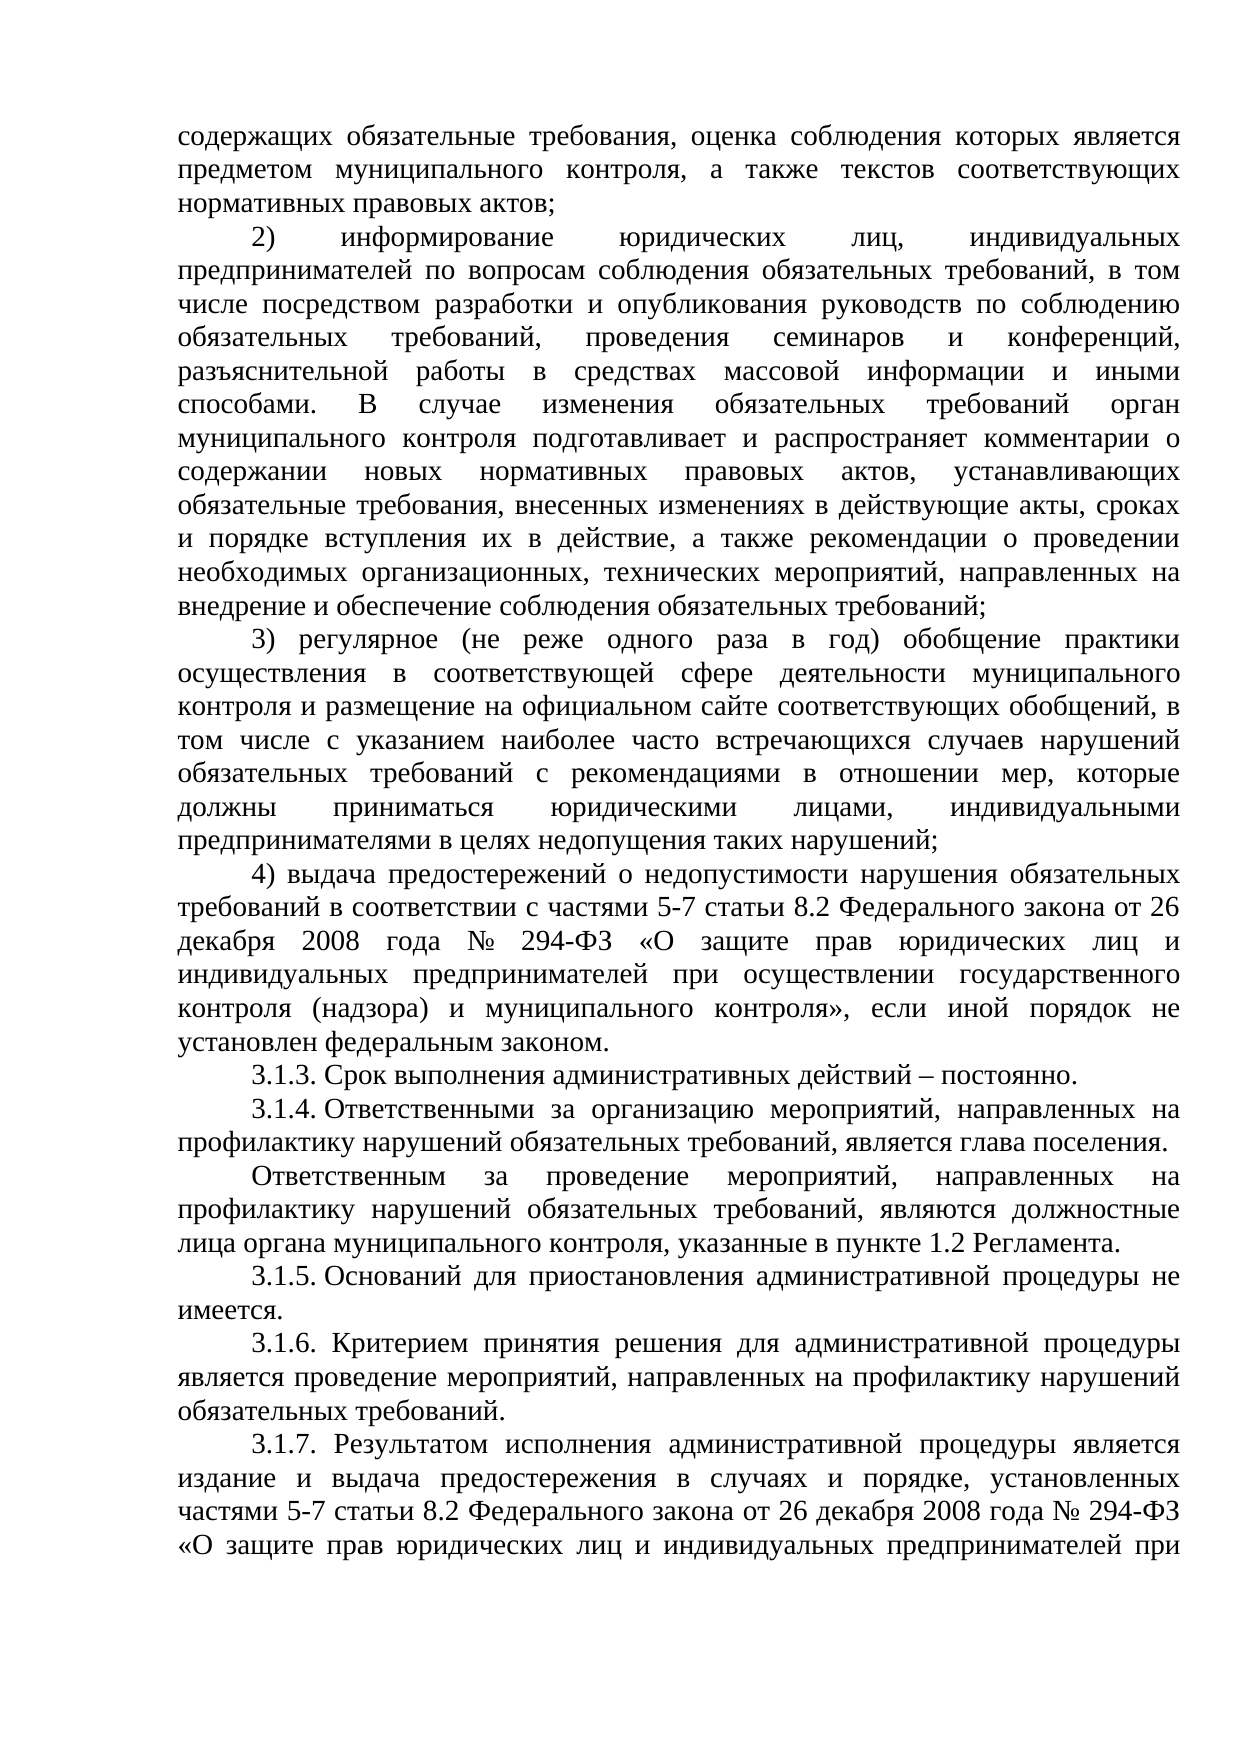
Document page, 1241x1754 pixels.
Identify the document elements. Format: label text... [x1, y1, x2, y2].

text Ответственным за проведение мероприятий, направленных на профилактику нарушений обязательных требований, являются должностные лица органа муниципального контроля, указанные в пункте 1.2 Регламента. [177, 1158, 1181, 1258]
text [177, 118, 1181, 219]
text 4) выдача предостережений о недопустимости нарушения обязательных требований в соответствии с частями 5-7 статьи 8.2 Федерального закона от 26 декабря 2008 года № 294-ФЗ «О защите прав юридических лиц и индивидуальных предпринимателей при осуществлении государственного контроля (надзора) и муниципального контроля», если иной порядок не установлен федеральным законом. [177, 856, 1181, 1057]
text 3.1.6. Критерием принятия решения для административной процедуры является проведение мероприятий, направленных на профилактику нарушений обязательных требований. [177, 1326, 1181, 1426]
text 3.1.4. Ответственными за организацию мероприятий, направленных на профилактику нарушений обязательных требований, является глава поселения. [177, 1091, 1181, 1158]
text 3) регулярное (не реже одного раза в год) обобщение практики осуществления в соответствующей сфере деятельности муниципального контроля и размещение на официальном сайте соответствующих обобщений, в том числе с указанием наиболее часто встречающихся случаев нарушений обязательных требований с рекомендациями в отношении мер, которые должны приниматься юридическими лицами, индивидуальными предпринимателями в целях недопущения таких нарушений; [177, 621, 1181, 856]
text 2) информирование юридических лиц, индивидуальных предпринимателей по вопросам соблюдения обязательных требований, в том числе посредством разработки и опубликования руководств по соблюдению обязательных требований, проведения семинаров и конференций, разъяснительной работы в средствах массовой информации и иными способами. В случае изменения обязательных требований орган муниципального контроля подготавливает и распространяет комментарии о содержании новых нормативных правовых актов, устанавливающих обязательные требования, внесенных изменениях в действующие акты, сроках и порядке вступления их в действие, а также рекомендации о проведении необходимых организационных, технических мероприятий, направленных на внедрение и обеспечение соблюдения обязательных требований; [177, 219, 1181, 621]
text 3.1.5. Оснований для приостановления административной процедуры не имеется. [177, 1258, 1181, 1326]
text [177, 1426, 1181, 1560]
text 3.1.3. Срок выполнения административных действий – постоянно. [177, 1057, 1181, 1091]
